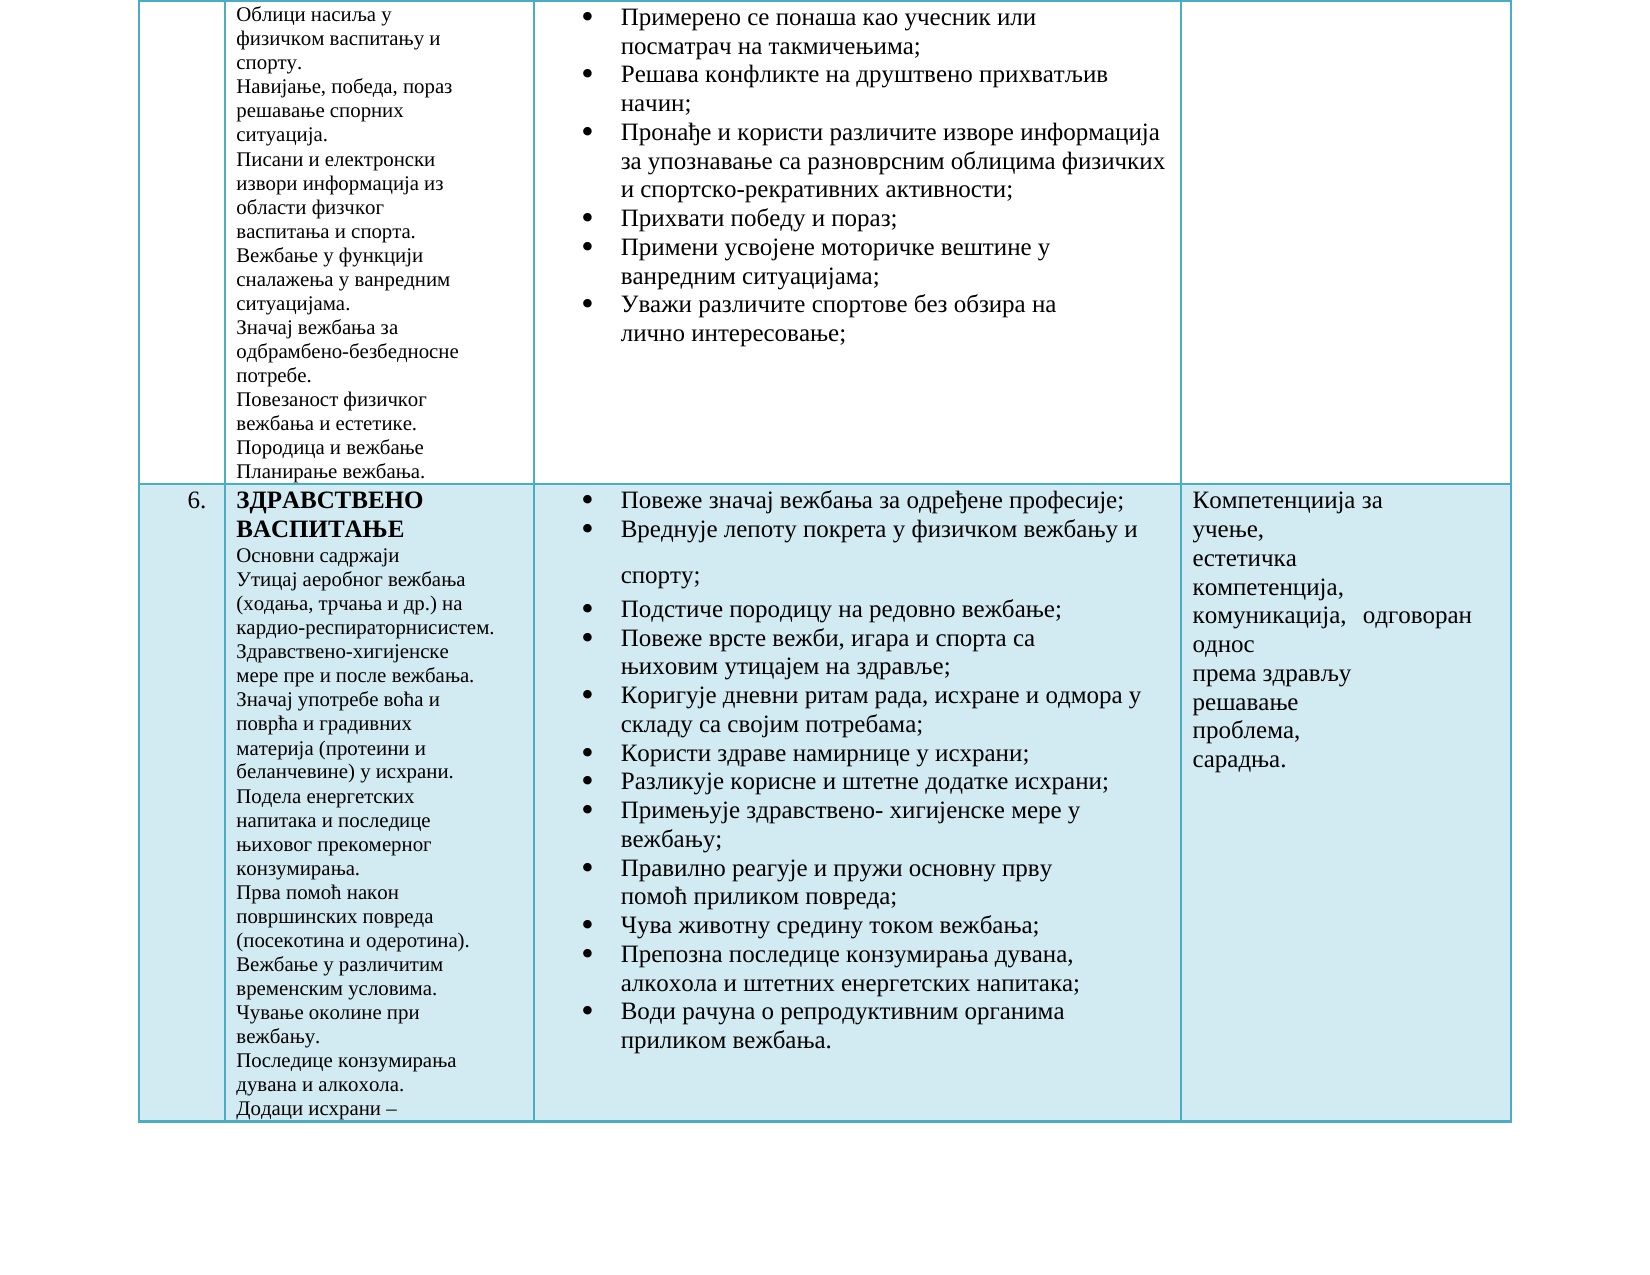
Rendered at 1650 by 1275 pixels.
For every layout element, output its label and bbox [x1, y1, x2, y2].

table_cell [535, 2, 1180, 483]
table_cell [140, 485, 224, 1120]
table_cell [226, 2, 533, 483]
table_cell [226, 485, 533, 1120]
table_cell [140, 2, 224, 483]
table_cell [1182, 485, 1510, 1120]
table_cell [535, 485, 1180, 1120]
table_cell [1182, 2, 1510, 483]
